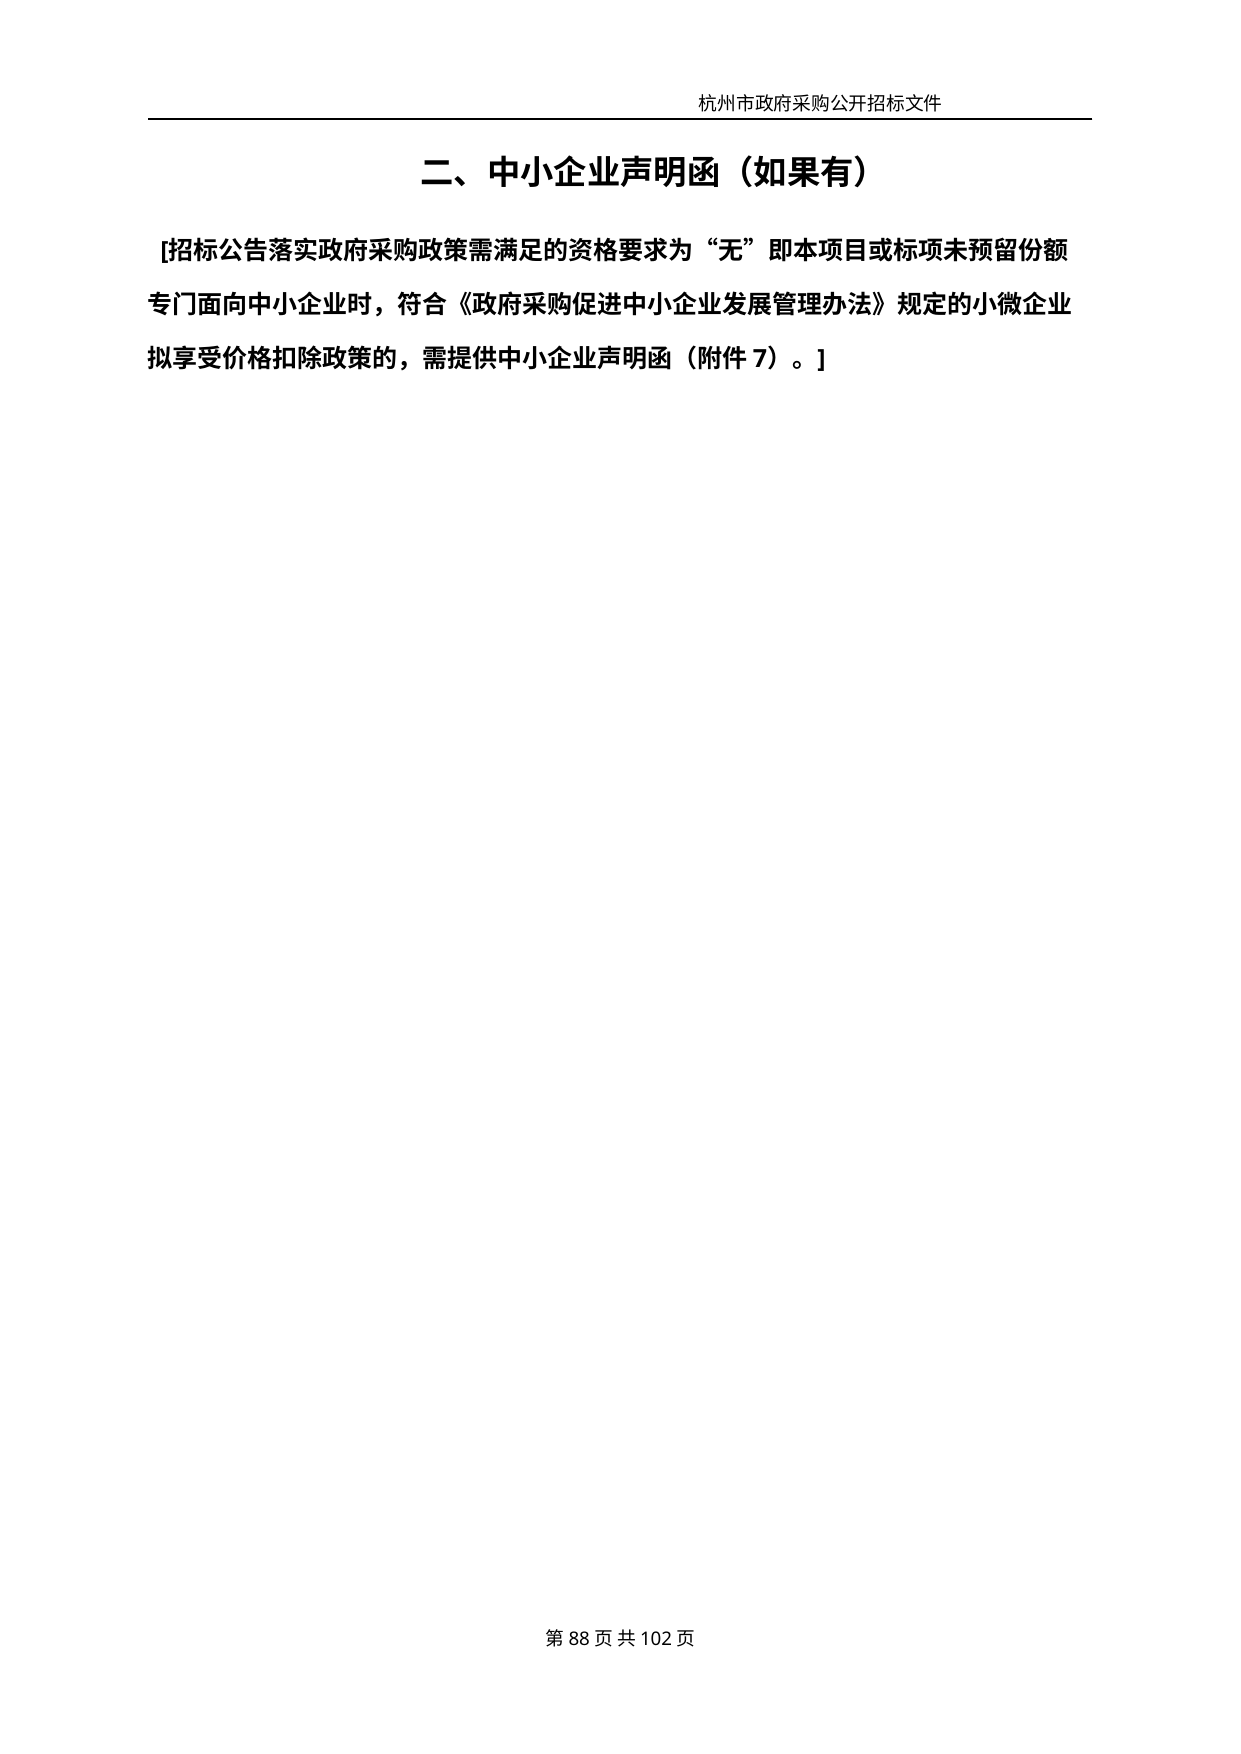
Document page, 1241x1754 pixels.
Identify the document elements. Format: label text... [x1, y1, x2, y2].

text [招标公告落实政府采购政策需满足的资格要求为“无”即本项目或标项未预留份额专门面向中小企业时，符合《政府采购促进中小企业发展管理办法》规定的小微企业拟享受价格扣除政策的，需提供中小企业声明函（附件7）。] [148, 230, 1092, 375]
text 二、中小企业声明函（如果有） [148, 145, 1092, 194]
